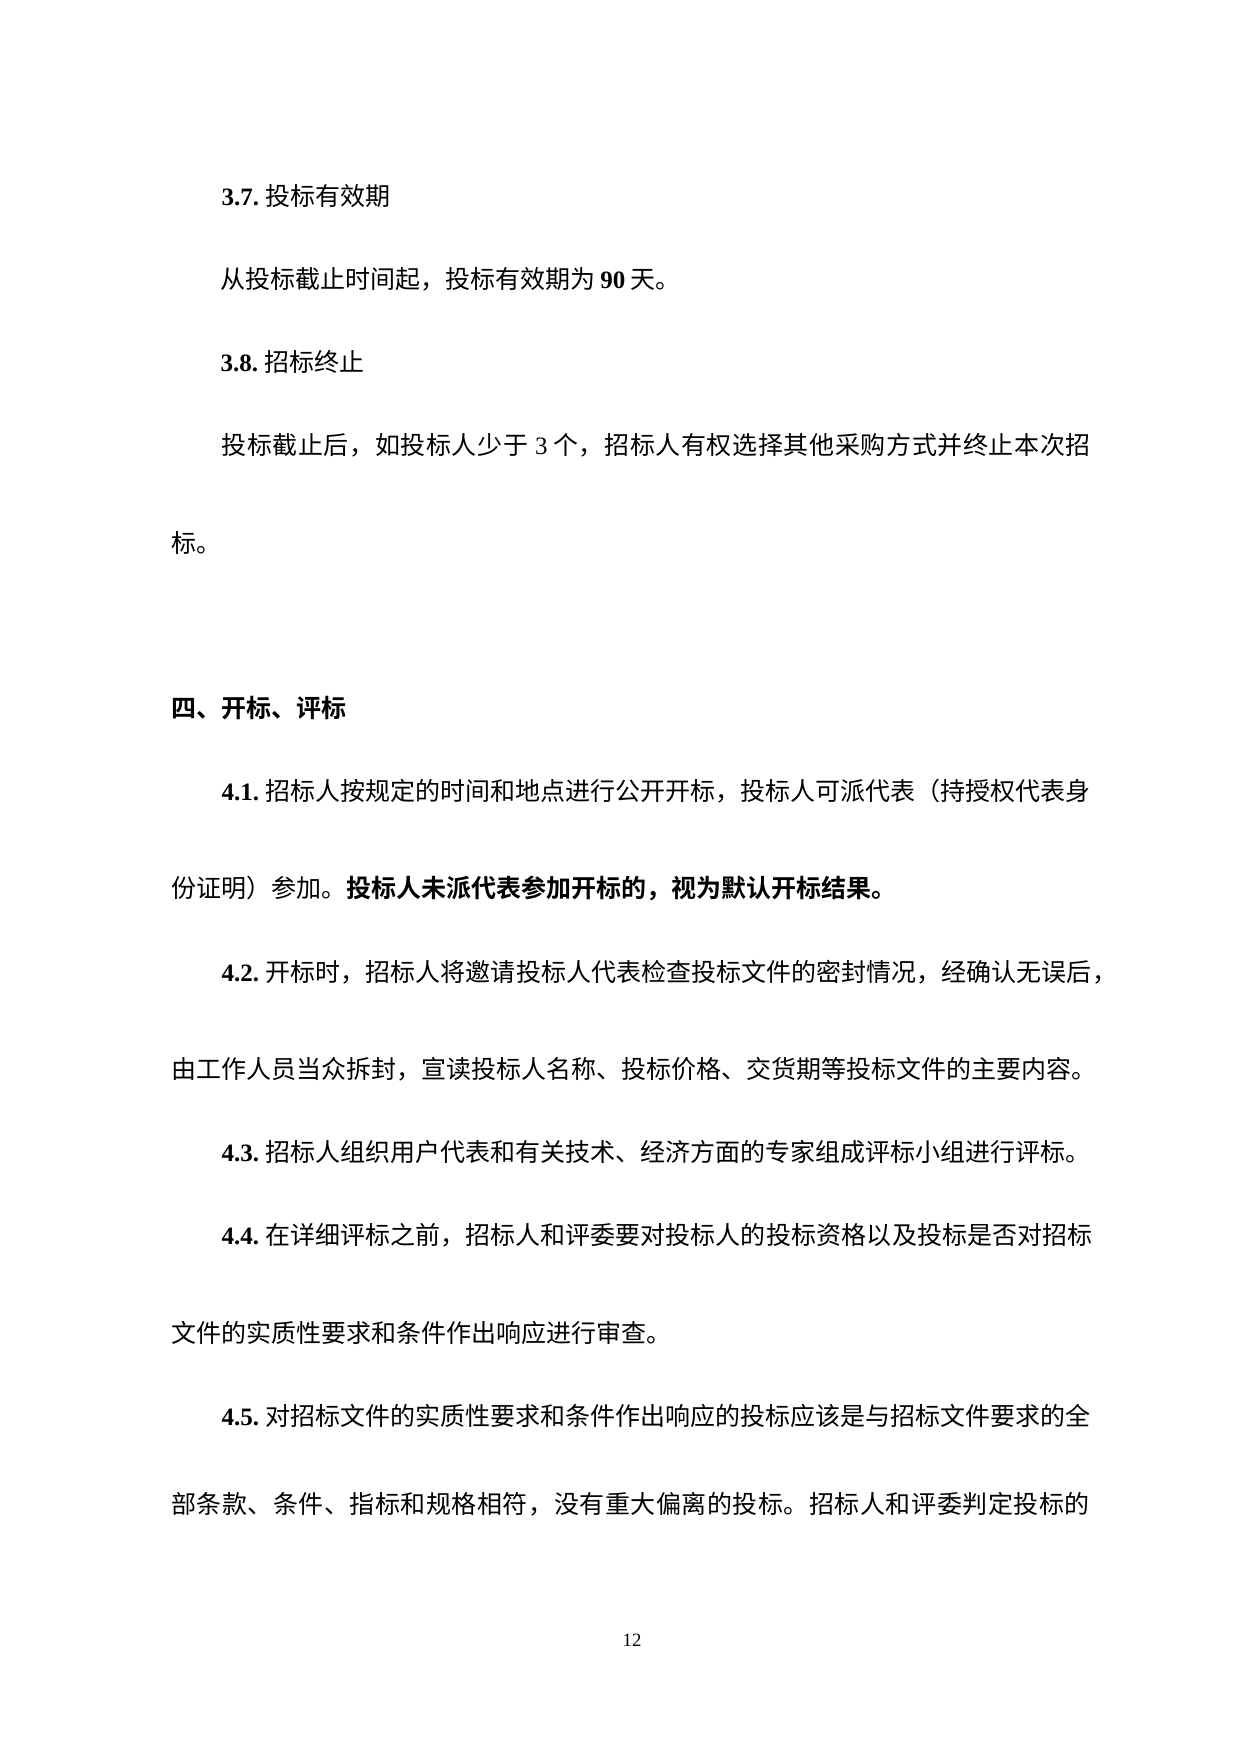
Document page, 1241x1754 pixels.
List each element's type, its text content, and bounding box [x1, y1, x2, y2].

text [171, 1382, 1092, 1535]
text 4.3. 招标人组织用户代表和有关技术、经济方面的专家组成评标小组进行评标。 [171, 1118, 1092, 1183]
text 3.8. 招标终止 [171, 328, 1092, 393]
text 4.1. 招标人按规定的时间和地点进行公开开标，投标人可派代表（持授权代表身份证明）参加。投标人未派代表参加开标的，视为默认开标结果。 [171, 757, 1092, 919]
text 4.4. 在详细评标之前，招标人和评委要对投标人的投标资格以及投标是否对招标文件的实质性要求和条件作出响应进行审查。 [171, 1201, 1092, 1364]
text 3.7. 投标有效期 [171, 162, 1092, 227]
text 投标截止后，如投标人少于3个，招标人有权选择其他采购方式并终止本次招标。 [171, 411, 1092, 574]
text 四、开标、评标 [171, 674, 1092, 739]
text 4.2. 开标时，招标人将邀请投标人代表检查投标文件的密封情况，经确认无误后，由工作人员当众拆封，宣读投标人名称、投标价格、交货期等投标文件的主要内容。 [171, 938, 1092, 1100]
text 从投标截止时间起，投标有效期为90天。 [171, 245, 1092, 310]
